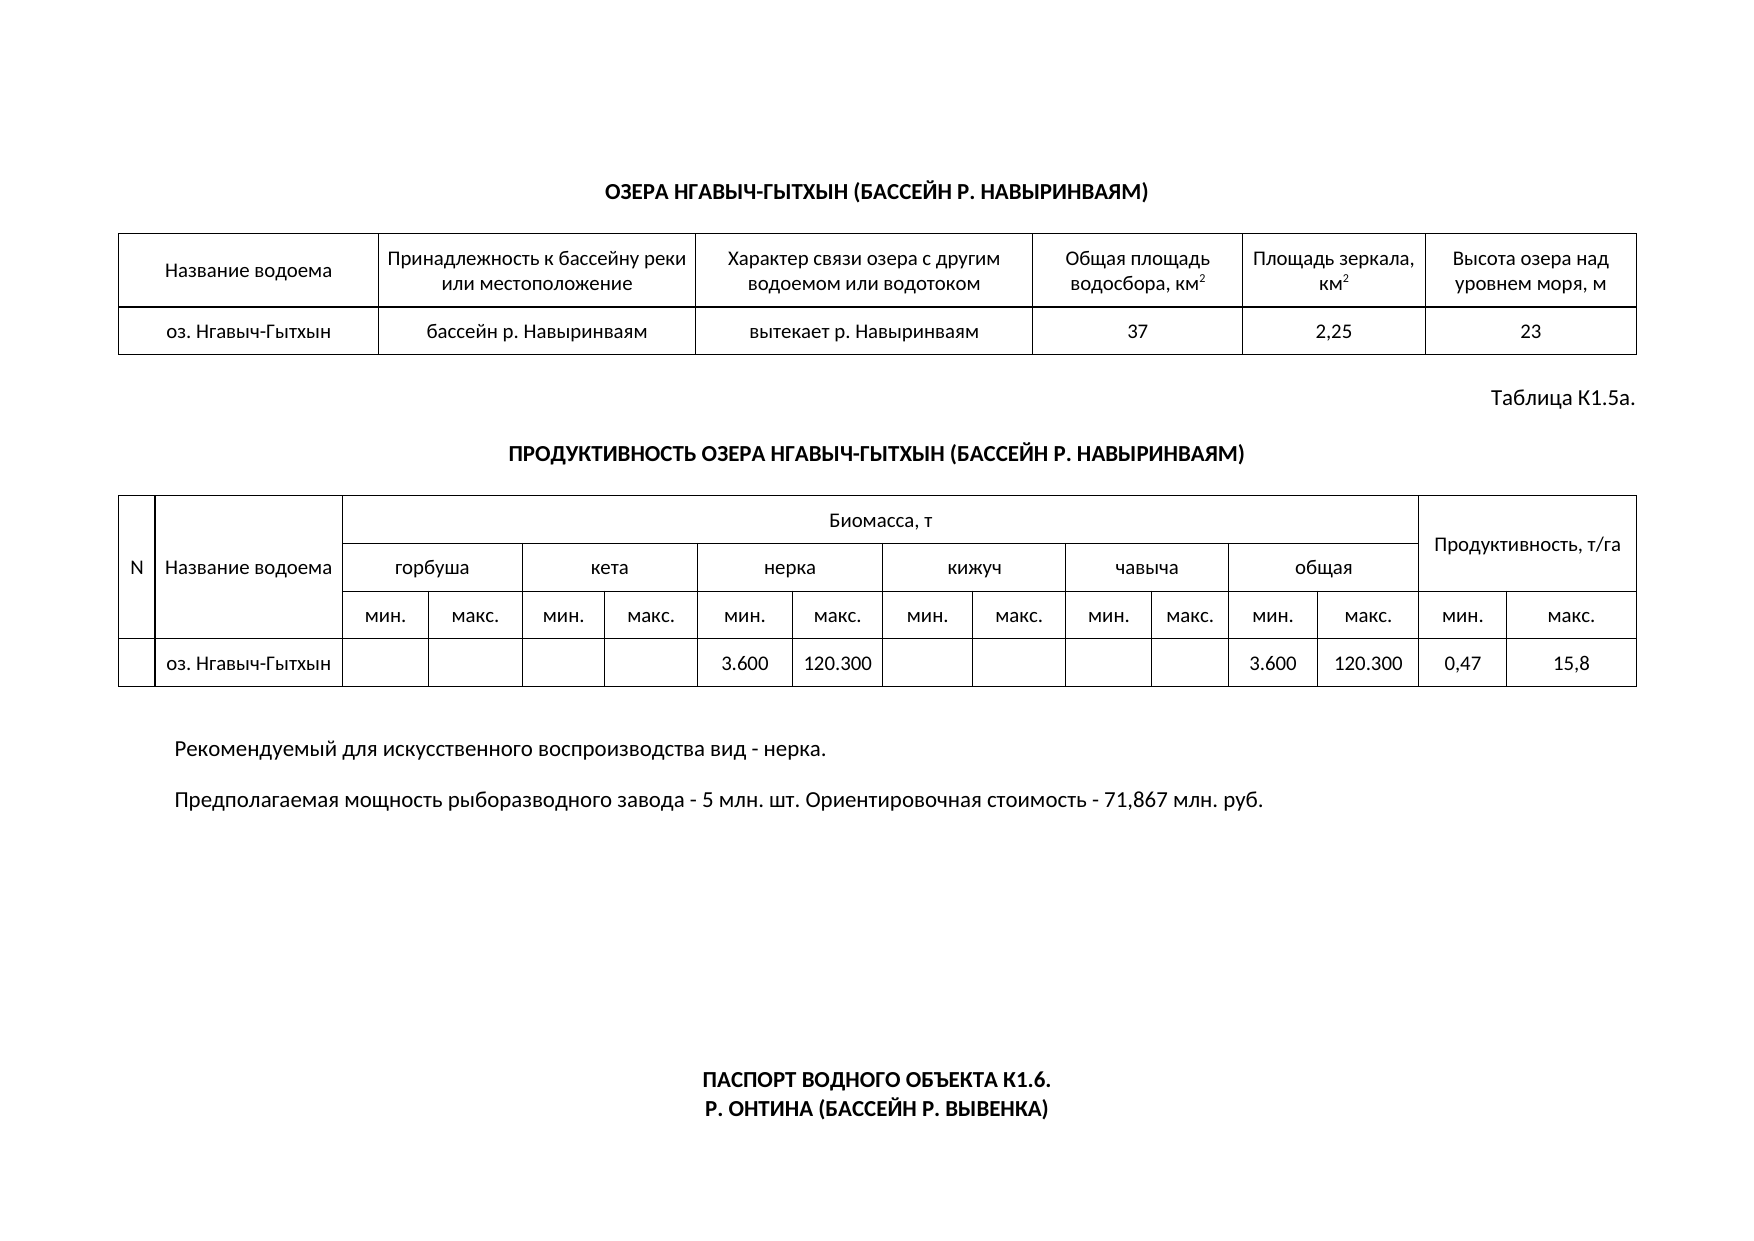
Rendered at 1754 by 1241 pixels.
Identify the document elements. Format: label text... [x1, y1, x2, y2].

table_cell кижуч [883, 544, 1065, 591]
table_cell макс. [429, 592, 522, 638]
table_cell макс. [793, 592, 882, 638]
table_cell 0,47 [1419, 639, 1506, 686]
title ОЗЕРА НГАВЫЧ-ГЫТХЫН (БАССЕЙН Р. НАВЫРИНВАЯМ) [118, 177, 1636, 205]
text Предполагаемая мощность рыборазводного завода - 5 млн. шт. Ориентировочная стоимость - 71,867 млн. руб. [118, 785, 1636, 813]
table_header Продуктивность, т/га [1419, 496, 1636, 591]
table_header Биомасса, т [343, 496, 1418, 543]
table_cell 23 [1426, 308, 1636, 354]
table_cell мин. [883, 592, 972, 638]
table_cell макс. [605, 592, 697, 638]
table_header Характер связи озера с другим водоемом или водотоком [696, 234, 1032, 306]
table_header Название водоема [119, 234, 378, 306]
table_header Название водоема [156, 496, 342, 638]
table_cell [973, 639, 1065, 686]
table_header Площадь зеркала, км2 [1243, 234, 1425, 306]
text Рекомендуемый для искусственного воспроизводства вид - нерка. [118, 734, 1636, 762]
table_cell мин. [1229, 592, 1317, 638]
table_cell мин. [698, 592, 792, 638]
table_cell 3.600 [1229, 639, 1317, 686]
table_cell [1066, 639, 1151, 686]
table_header N [119, 496, 154, 638]
table_cell [1152, 639, 1228, 686]
table_header Общая площадь водосбора, км2 [1033, 234, 1242, 306]
table_cell 15,8 [1507, 639, 1636, 686]
text Таблица К1.5а. [118, 383, 1636, 411]
table_cell [605, 639, 697, 686]
table_cell оз. Нгавыч-Гытхын [119, 308, 378, 354]
table_cell [119, 639, 154, 686]
table_cell [523, 639, 604, 686]
table_cell 120.300 [793, 639, 882, 686]
table_cell вытекает р. Навыринваям [696, 308, 1032, 354]
table_cell мин. [1419, 592, 1506, 638]
table_cell 2,25 [1243, 308, 1425, 354]
table_cell мин. [523, 592, 604, 638]
table_header Принадлежность к бассейну реки или местоположение [379, 234, 695, 306]
table_cell горбуша [343, 544, 522, 591]
table_cell 3.600 [698, 639, 792, 686]
table_cell чавыча [1066, 544, 1228, 591]
title Р. ОНТИНА (БАССЕЙН Р. ВЫВЕНКА) [118, 1094, 1636, 1122]
title ПРОДУКТИВНОСТЬ ОЗЕРА НГАВЫЧ-ГЫТХЫН (БАССЕЙН Р. НАВЫРИНВАЯМ) [118, 439, 1636, 467]
table_cell макс. [1152, 592, 1228, 638]
table_cell мин. [1066, 592, 1151, 638]
title ПАСПОРТ ВОДНОГО ОБЪЕКТА К1.6. [118, 1066, 1636, 1094]
table_cell макс. [973, 592, 1065, 638]
table_cell кета [523, 544, 697, 591]
table_cell оз. Нгавыч-Гытхын [156, 639, 342, 686]
table_cell [343, 639, 428, 686]
table_cell [883, 639, 972, 686]
table_cell 120.300 [1318, 639, 1418, 686]
table_cell [429, 639, 522, 686]
table_cell 37 [1033, 308, 1242, 354]
table_cell общая [1229, 544, 1418, 591]
table_header Высота озера над уровнем моря, м [1426, 234, 1636, 306]
table_cell бассейн р. Навыринваям [379, 308, 695, 354]
table_cell мин. [343, 592, 428, 638]
table_cell нерка [698, 544, 882, 591]
table_cell макс. [1507, 592, 1636, 638]
table_cell макс. [1318, 592, 1418, 638]
